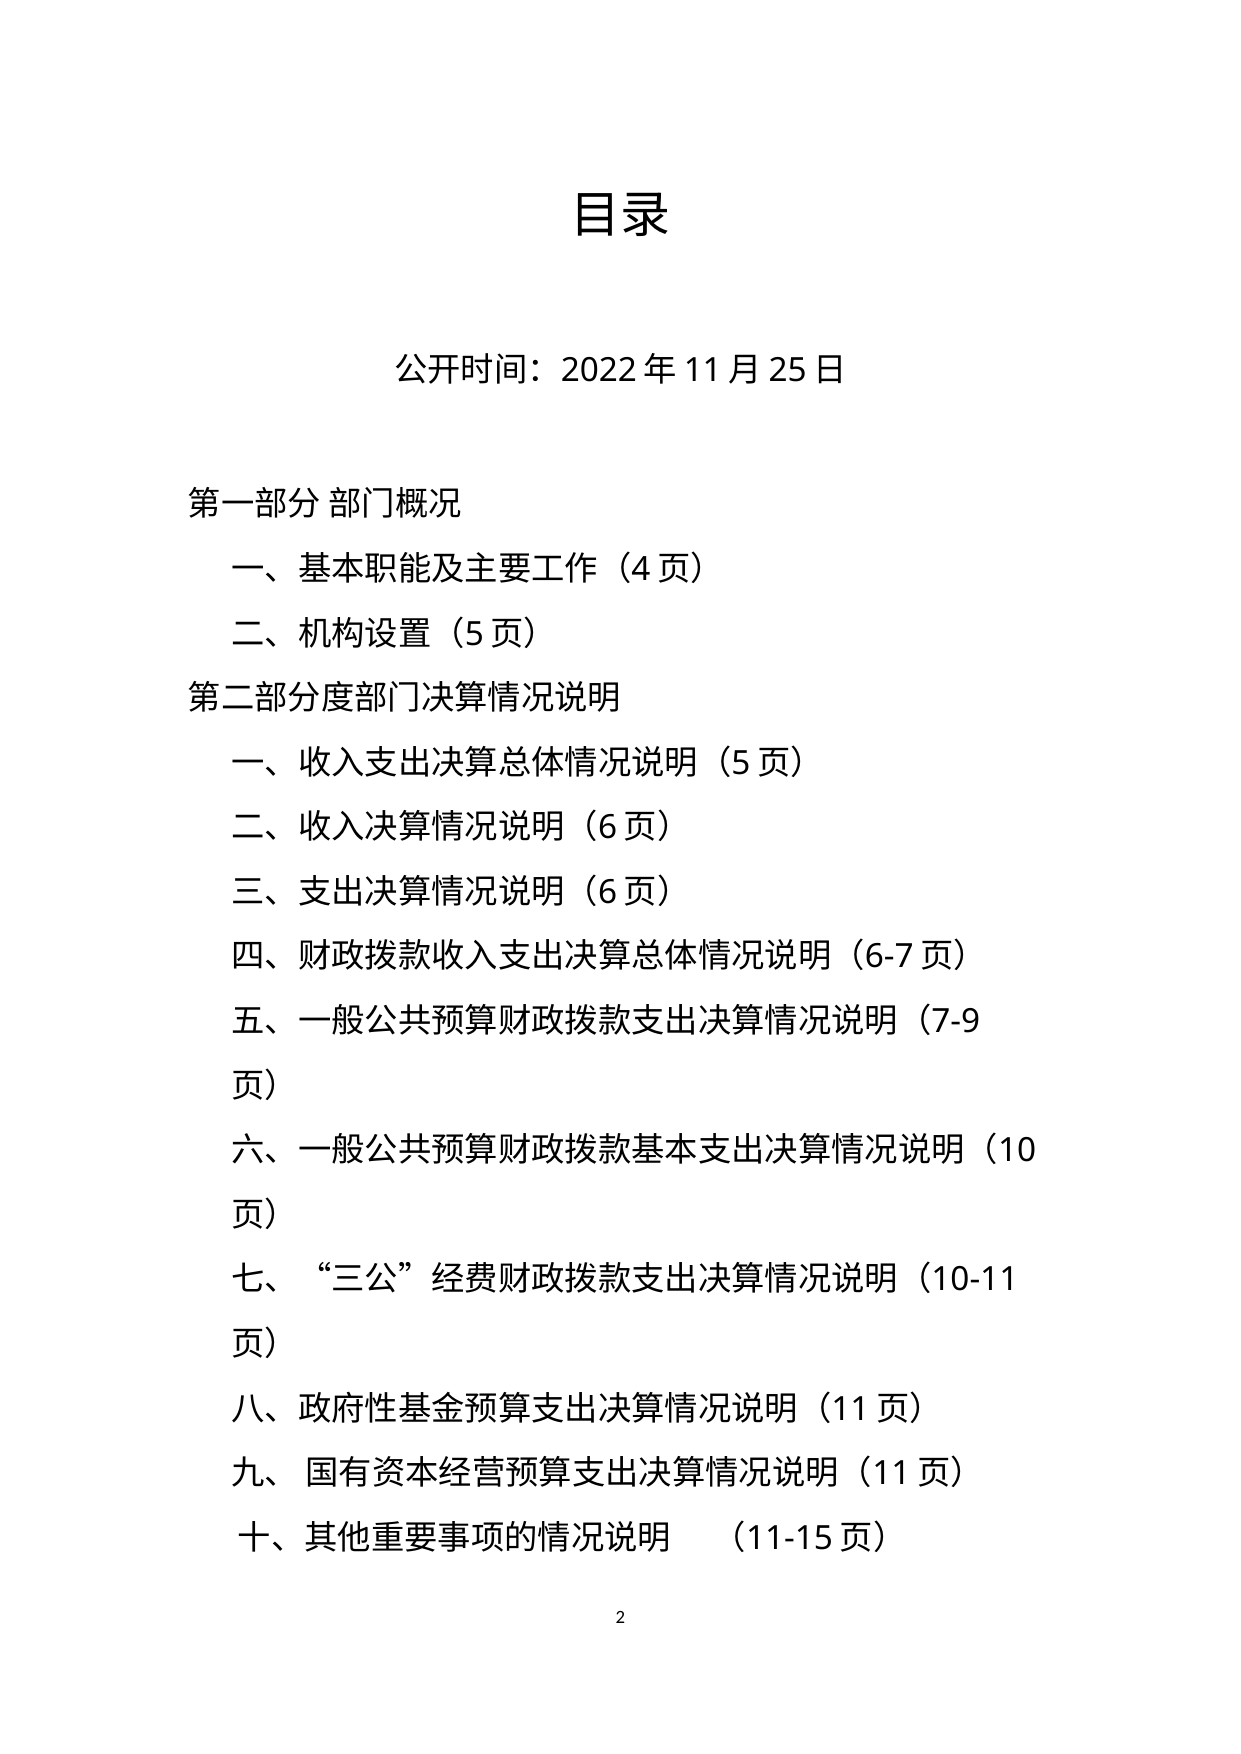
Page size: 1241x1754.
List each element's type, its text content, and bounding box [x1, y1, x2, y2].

text 二、收入决算情况说明（6页） [231, 787, 1053, 852]
text 目录 [187, 162, 1053, 259]
text 六、一般公共预算财政拨款基本支出决算情况说明（10页） [231, 1110, 1053, 1239]
text 九、 国有资本经营预算支出决算情况说明（11页） [231, 1433, 1053, 1497]
text 三、支出决算情况说明（6页） [231, 852, 1053, 916]
text 第二部分度部门决算情况说明 [187, 658, 1053, 722]
text 四、财政拨款收入支出决算总体情况说明（6-7页） [231, 916, 1053, 981]
text 第一部分 部门概况 [187, 464, 1053, 529]
text 一、基本职能及主要工作（4页） [231, 529, 1053, 593]
text 五、一般公共预算财政拨款支出决算情况说明（7-9页） [231, 981, 1053, 1110]
text 公开时间：2022年11月25日 [187, 334, 1053, 399]
text 一、收入支出决算总体情况说明（5页） [231, 722, 1053, 787]
text 八、政府性基金预算支出决算情况说明（11页） [231, 1368, 1053, 1433]
text 七、“三公”经费财政拨款支出决算情况说明（10-11页） [231, 1239, 1053, 1368]
text 十、其他重要事项的情况说明 （11-15页） [187, 1497, 1053, 1562]
text 二、机构设置（5页） [231, 593, 1053, 658]
